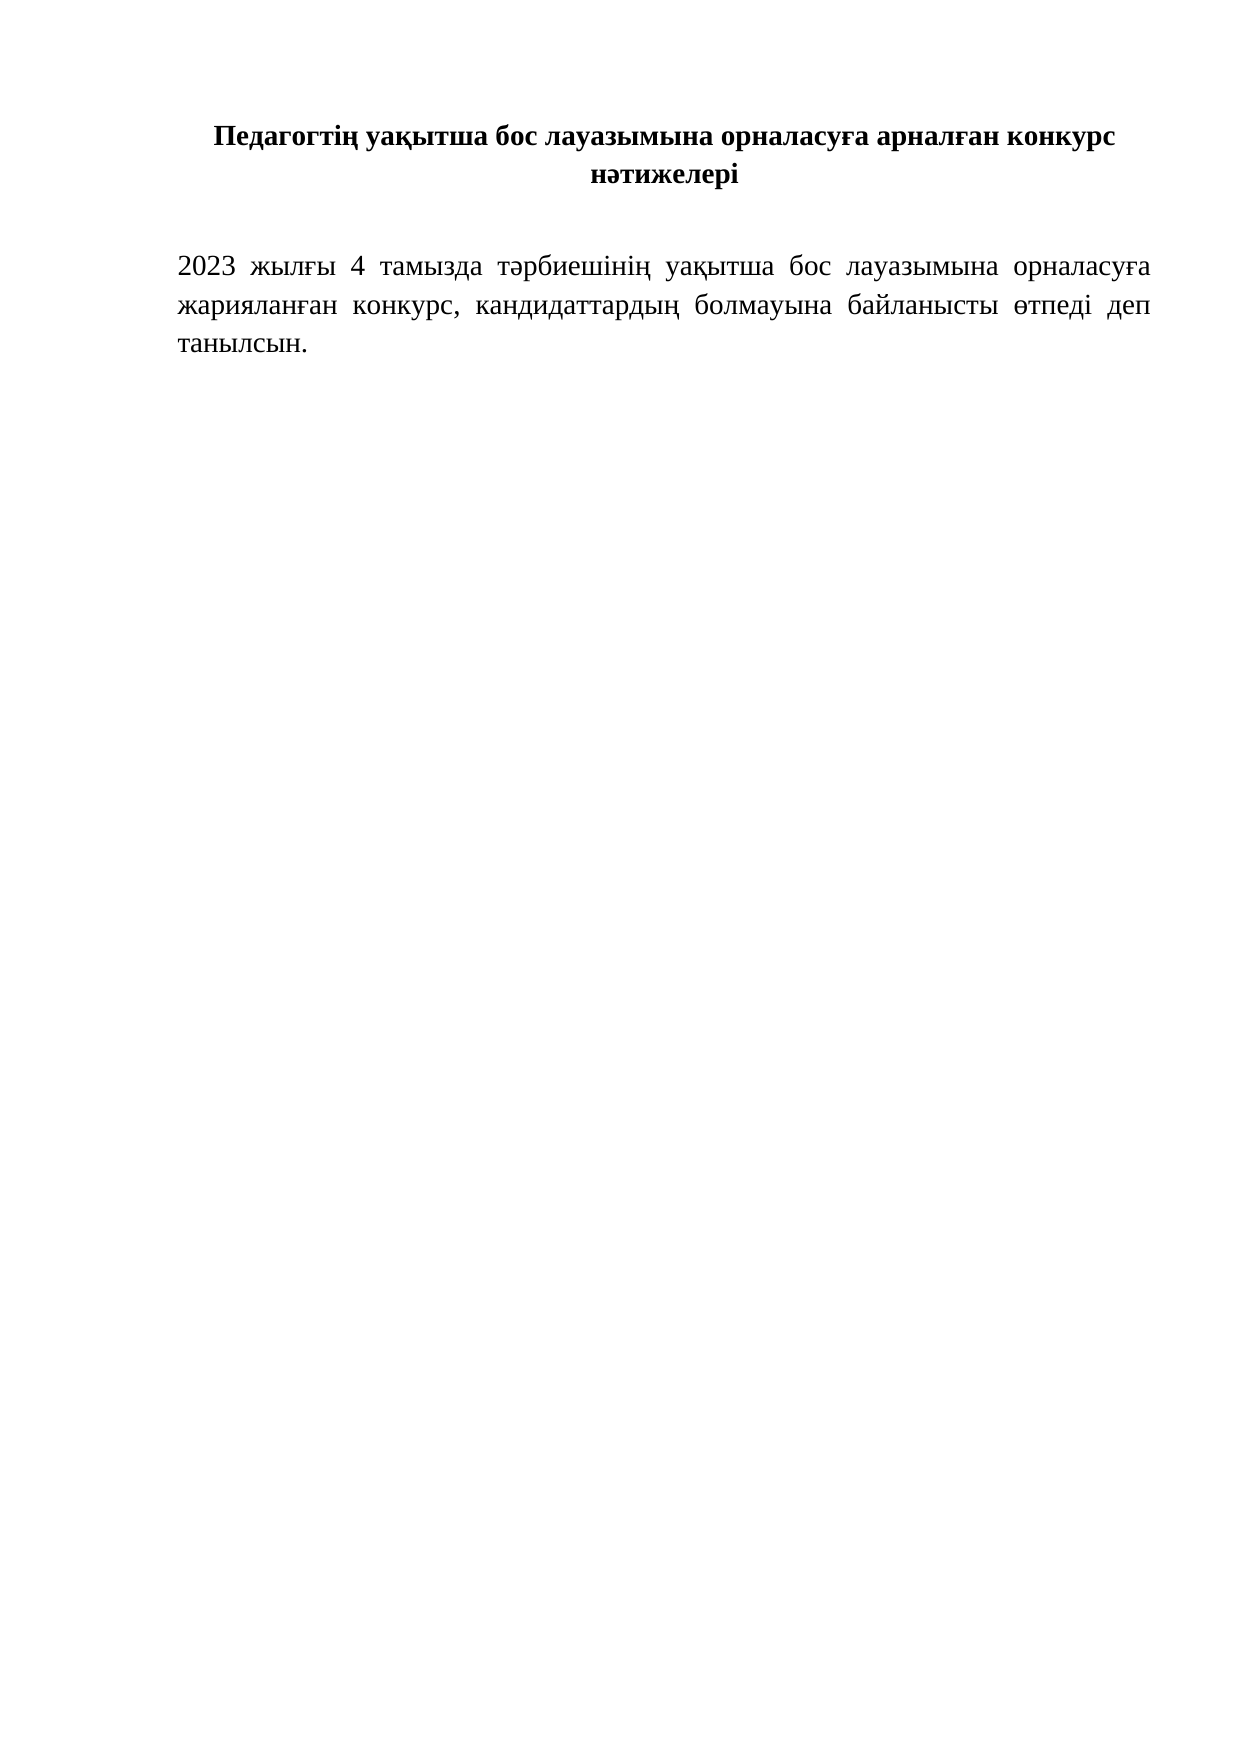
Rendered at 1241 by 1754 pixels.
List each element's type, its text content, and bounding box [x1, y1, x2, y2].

text Педагогтің уақытша бос лауазымына орналасуға арналған конкурс [177, 118, 1152, 152]
text 2023 жылғы 4 тамызда тәрбиешінің уақытша бос лауазымына орналасуға жарияланған конкурс, кандидаттардың болмауына байланысты өтпеді деп танылсын. [177, 248, 1152, 359]
text нәтижелері [177, 157, 1152, 190]
